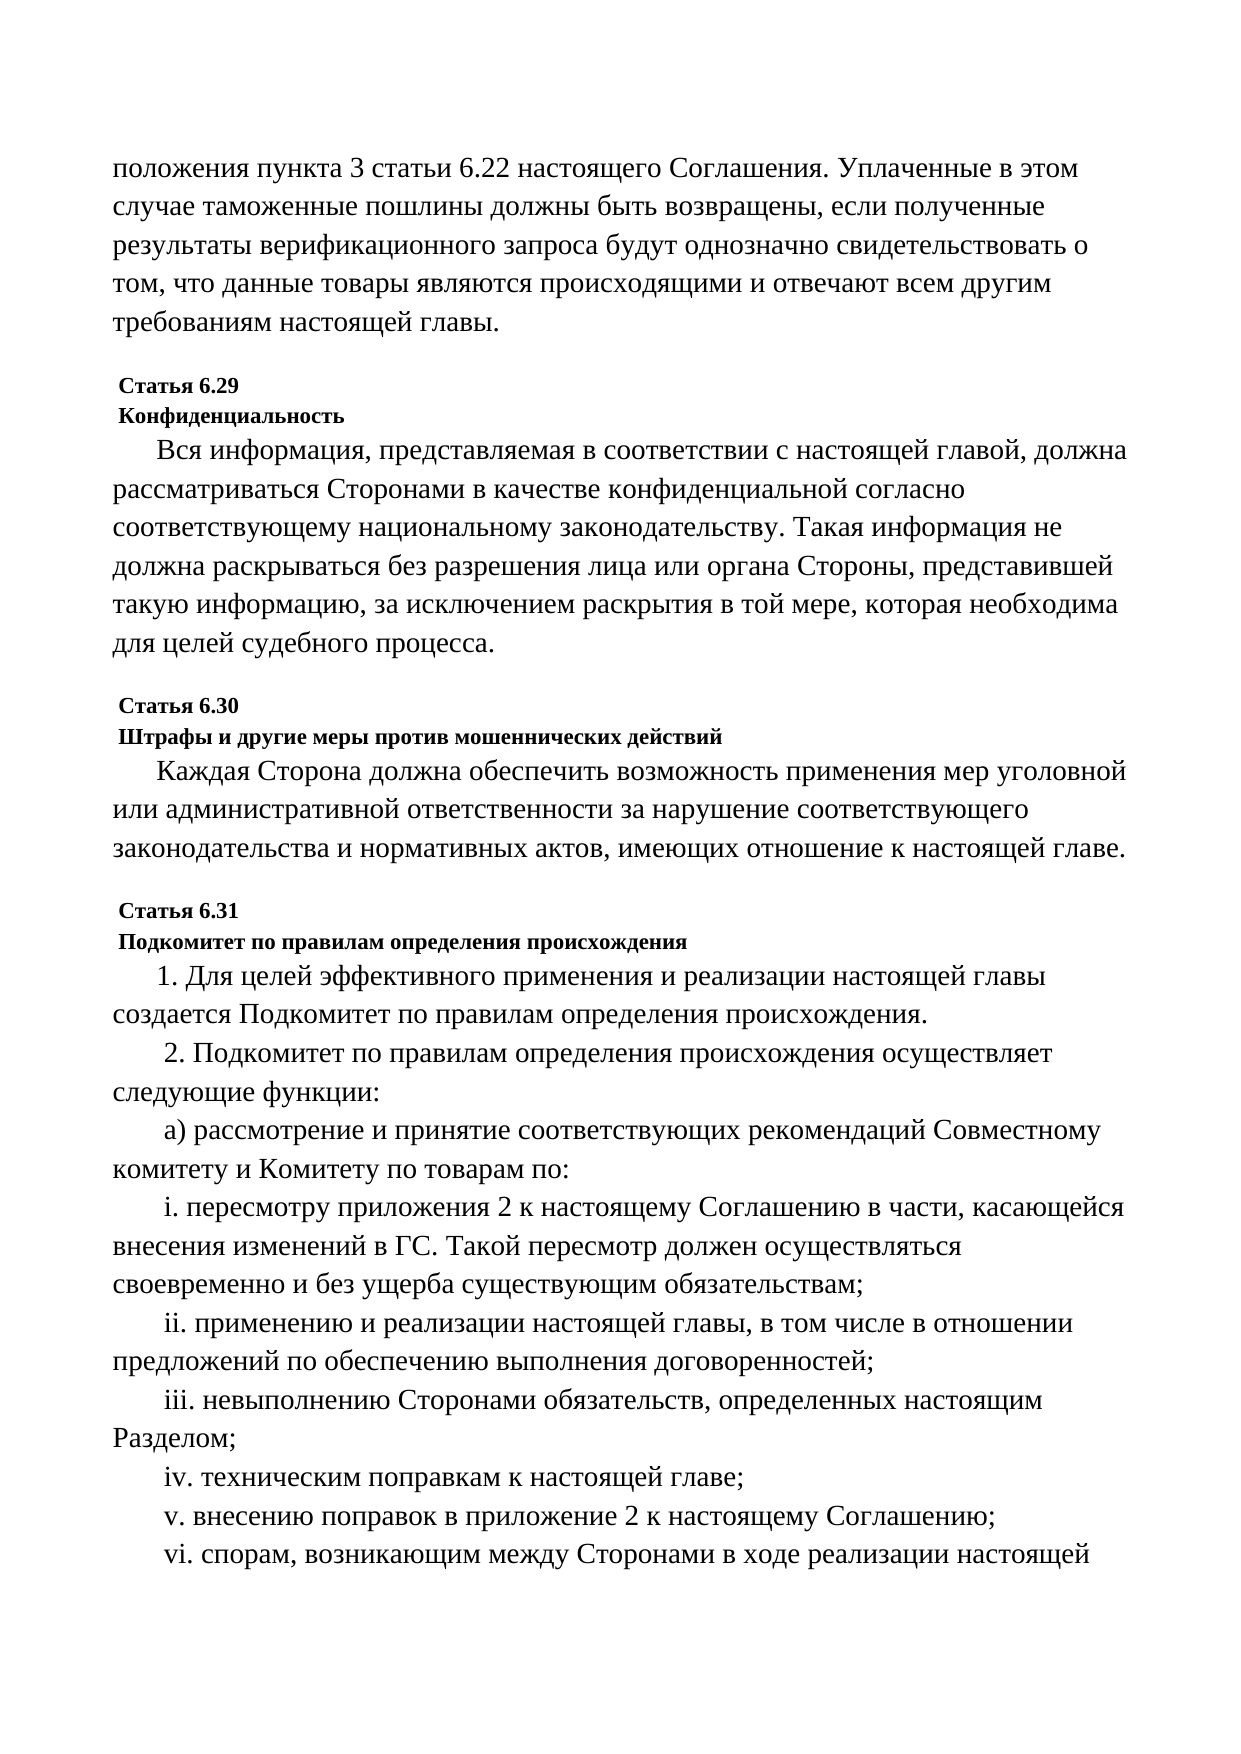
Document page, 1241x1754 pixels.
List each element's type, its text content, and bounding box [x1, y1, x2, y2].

text Подкомитет по правилам определения происхождения [112, 928, 1128, 954]
text Конфиденциальность [112, 402, 1128, 428]
text Штрафы и другие меры против мошеннических действий [112, 723, 1128, 749]
text Статья 6.31 [112, 898, 1128, 924]
text Статья 6.30 [112, 692, 1128, 719]
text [112, 958, 1128, 1570]
text Вся информация, представляемая в соответствии с настоящей главой, должна рассматриваться Сторонами в качестве конфиденциальной согласно соответствующему национальному законодательству. Такая информация не должна раскрываться без разрешения лица или органа Стороны, представившей такую информацию, за исключением раскрытия в той мере, которая необходима для целей судебного процесса. [112, 432, 1128, 689]
text Статья 6.29 [112, 372, 1128, 398]
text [112, 150, 1128, 368]
text Каждая Сторона должна обеспечить возможность применения мер уголовной или административной ответственности за нарушение соответствующего законодательства и нормативных актов, имеющих отношение к настоящей главе. [112, 753, 1128, 894]
